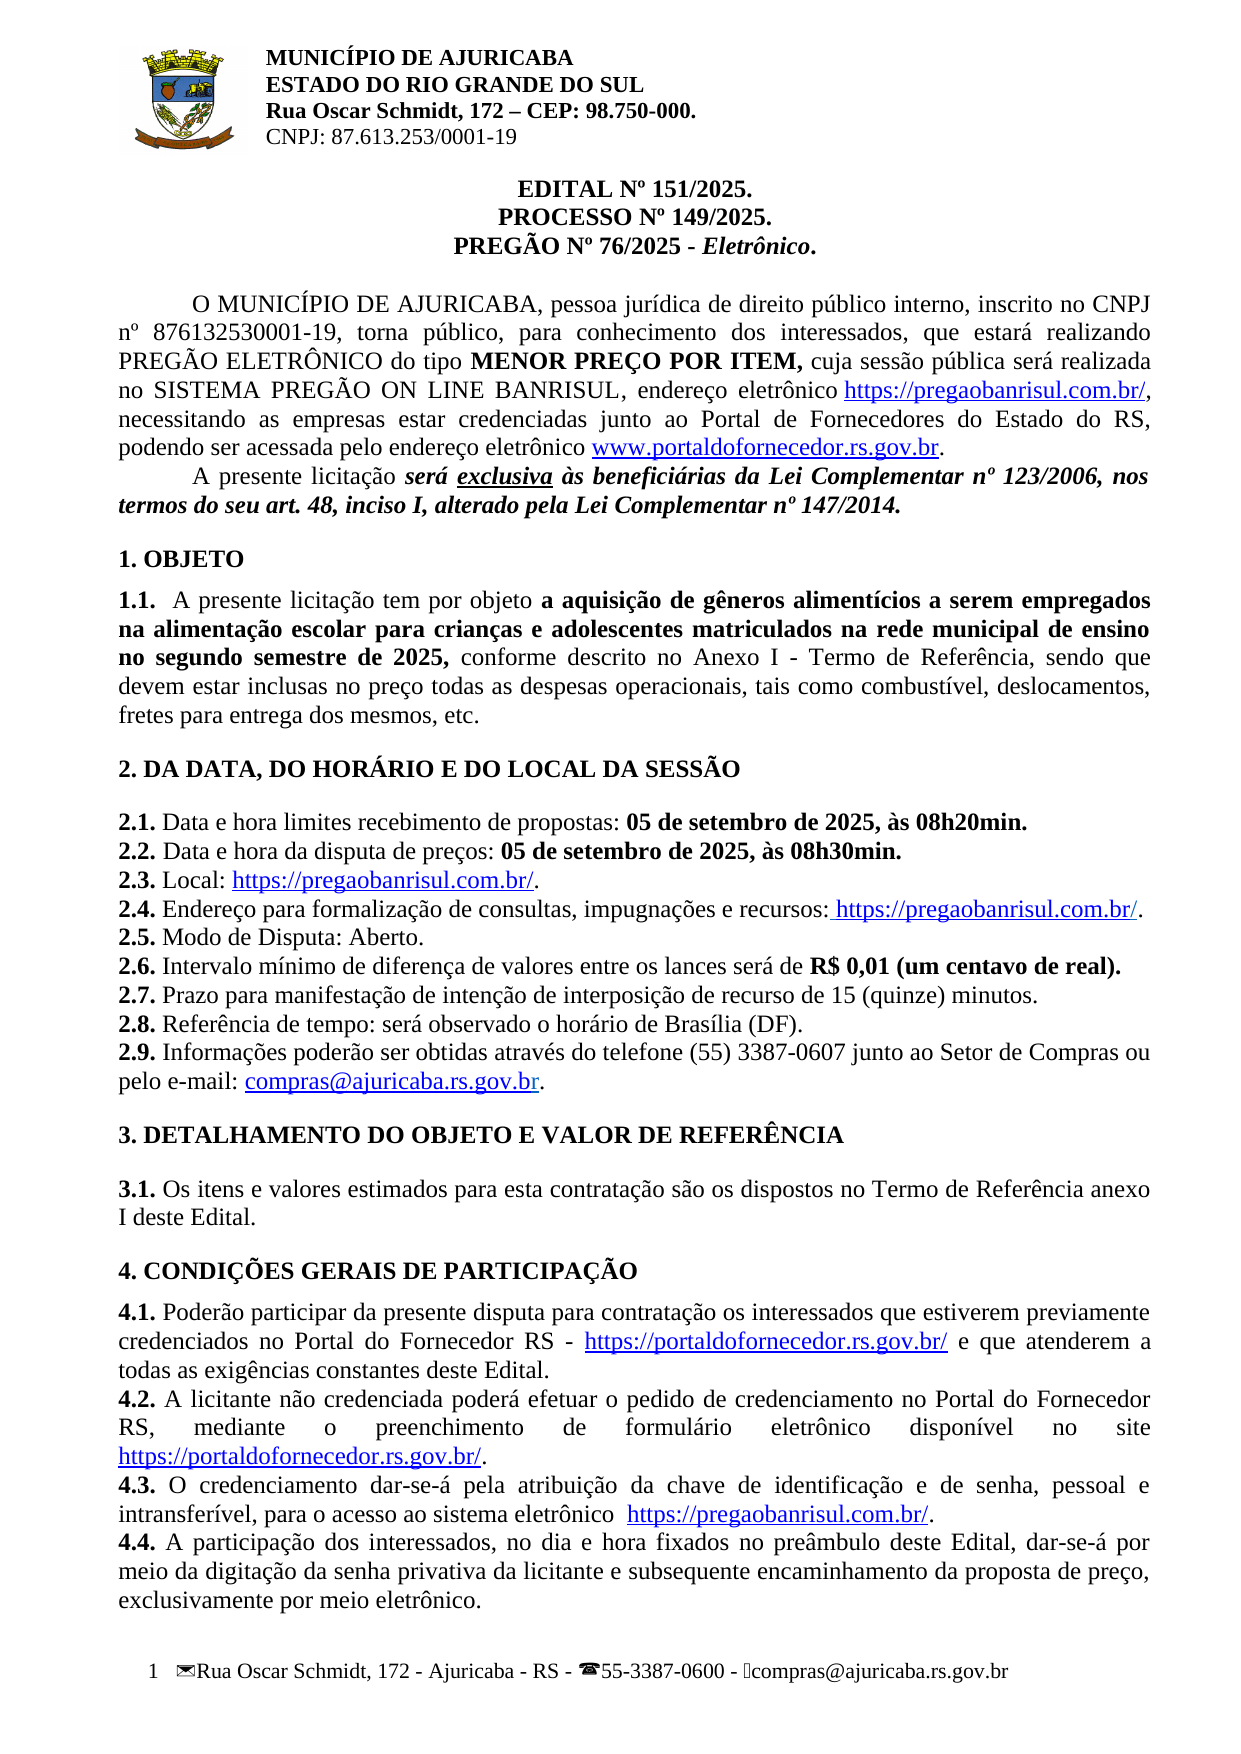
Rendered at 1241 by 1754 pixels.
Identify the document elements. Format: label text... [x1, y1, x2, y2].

text 2.8. Referência de tempo: será observado o horário de Brasília (DF). [118, 1009, 1152, 1037]
picture [118, 44, 250, 156]
text O MUNICÍPIO DE AJURICABA, pessoa jurídica de direito público interno, inscrito no CNPJ nº 876132530001-19, torna público, para conhecimento dos interessados, que estará realizando PREGÃO ELETRÔNICO do tipo MENOR PREÇO POR ITEM, cuja sessão pública será realizada no SISTEMA PREGÃO ON LINE BANRISUL, endereço eletrônico https://pregaobanrisul.com.br/, necessitando as empresas estar credenciadas junto ao Portal de Fornecedores do Estado do RS, podendo ser acessada pelo endereço eletrônico www.portaldofornecedor.rs.gov.br. [118, 289, 1152, 404]
text 2.9. Informações poderão ser obtidas através do telefone (55) 3387-0607 junto ao Setor de Compras ou pelo e-mail: compras@ajuricaba.rs.gov.br. [118, 1037, 1152, 1095]
text PROCESSO Nº 149/2025. [118, 202, 1152, 231]
text 2.4. Endereço para formalização de consultas, impugnações e recursos: https://pregaobanrisul.com.br/. [118, 894, 1152, 922]
text 2.5. Modo de Disputa: Aberto. [118, 922, 1152, 951]
text 4.3. O credenciamento dar-se-á pela atribuição da chave de identificação e de senha, pessoal e intransferível, para o acesso ao sistema eletrônico https://pregaobanrisul.com.br/. [118, 1470, 1152, 1527]
text 3. DETALHAMENTO DO OBJETO E VALOR DE REFERÊNCIA [118, 1120, 1152, 1149]
text 4.1. Poderão participar da presente disputa para contratação os interessados que estiverem previamente credenciados no Portal do Fornecedor RS - https://portaldofornecedor.rs.gov.br/ e que atenderem a todas as exigências constantes deste Edital. [118, 1297, 1152, 1384]
text 1.1. A presente licitação tem por objeto a aquisição de gêneros alimentícios a serem empregados na alimentação escolar para crianças e adolescentes matriculados na rede municipal de ensino no segundo semestre de 2025, conforme descrito no Anexo I - Termo de Referência, sendo que devem estar inclusas no preço todas as despesas operacionais, tais como combustível, deslocamentos, fretes para entrega dos mesmos, etc. [118, 585, 1152, 729]
text 1. OBJETO [118, 544, 1152, 572]
text 2. DA DATA, DO HORÁRIO E DO LOCAL DA SESSÃO [118, 754, 1152, 782]
text 3.1. Os itens e valores estimados para esta contratação são os dispostos no Termo de Referência anexo I deste Edital. [118, 1174, 1152, 1231]
text 2.2. Data e hora da disputa de preços: 05 de setembro de 2025, às 08h30min. [118, 836, 1152, 865]
text 2.7. Prazo para manifestação de intenção de interposição de recurso de 15 (quinze) minutos. [118, 980, 1152, 1009]
text 4.4. A participação dos interessados, no dia e hora fixados no preâmbulo deste Edital, dar-se-á por meio da digitação da senha privativa da licitante e subsequente encaminhamento da proposta de preço, exclusivamente por meio eletrônico. [118, 1527, 1152, 1614]
text PREGÃO Nº 76/2025 - Eletrônico. [118, 231, 1152, 260]
text 2.3. Local: https://pregaobanrisul.com.br/. [118, 865, 1152, 894]
text 4.2. A licitante não credenciada poderá efetuar o pedido de credenciamento no Portal do Fornecedor RS, mediante o preenchimento de formulário eletrônico disponível no site https://portaldofornecedor.rs.gov.br/. [118, 1384, 1152, 1470]
text 4. CONDIÇÕES GERAIS DE PARTICIPAÇÃO [118, 1256, 1152, 1285]
text 2.1. Data e hora limites recebimento de propostas: 05 de setembro de 2025, às 08h20min. [118, 807, 1152, 836]
text 2.6. Intervalo mínimo de diferença de valores entre os lances será de R$ 0,01 (um centavo de real). [118, 951, 1152, 980]
text EDITAL Nº 151/2025. [118, 174, 1152, 202]
text A presente licitação será exclusiva às beneficiárias da Lei Complementar nº 123/2006, nos termos do seu art. 48, inciso I, alterado pela Lei Complementar nº 147/2014. [118, 461, 1152, 519]
